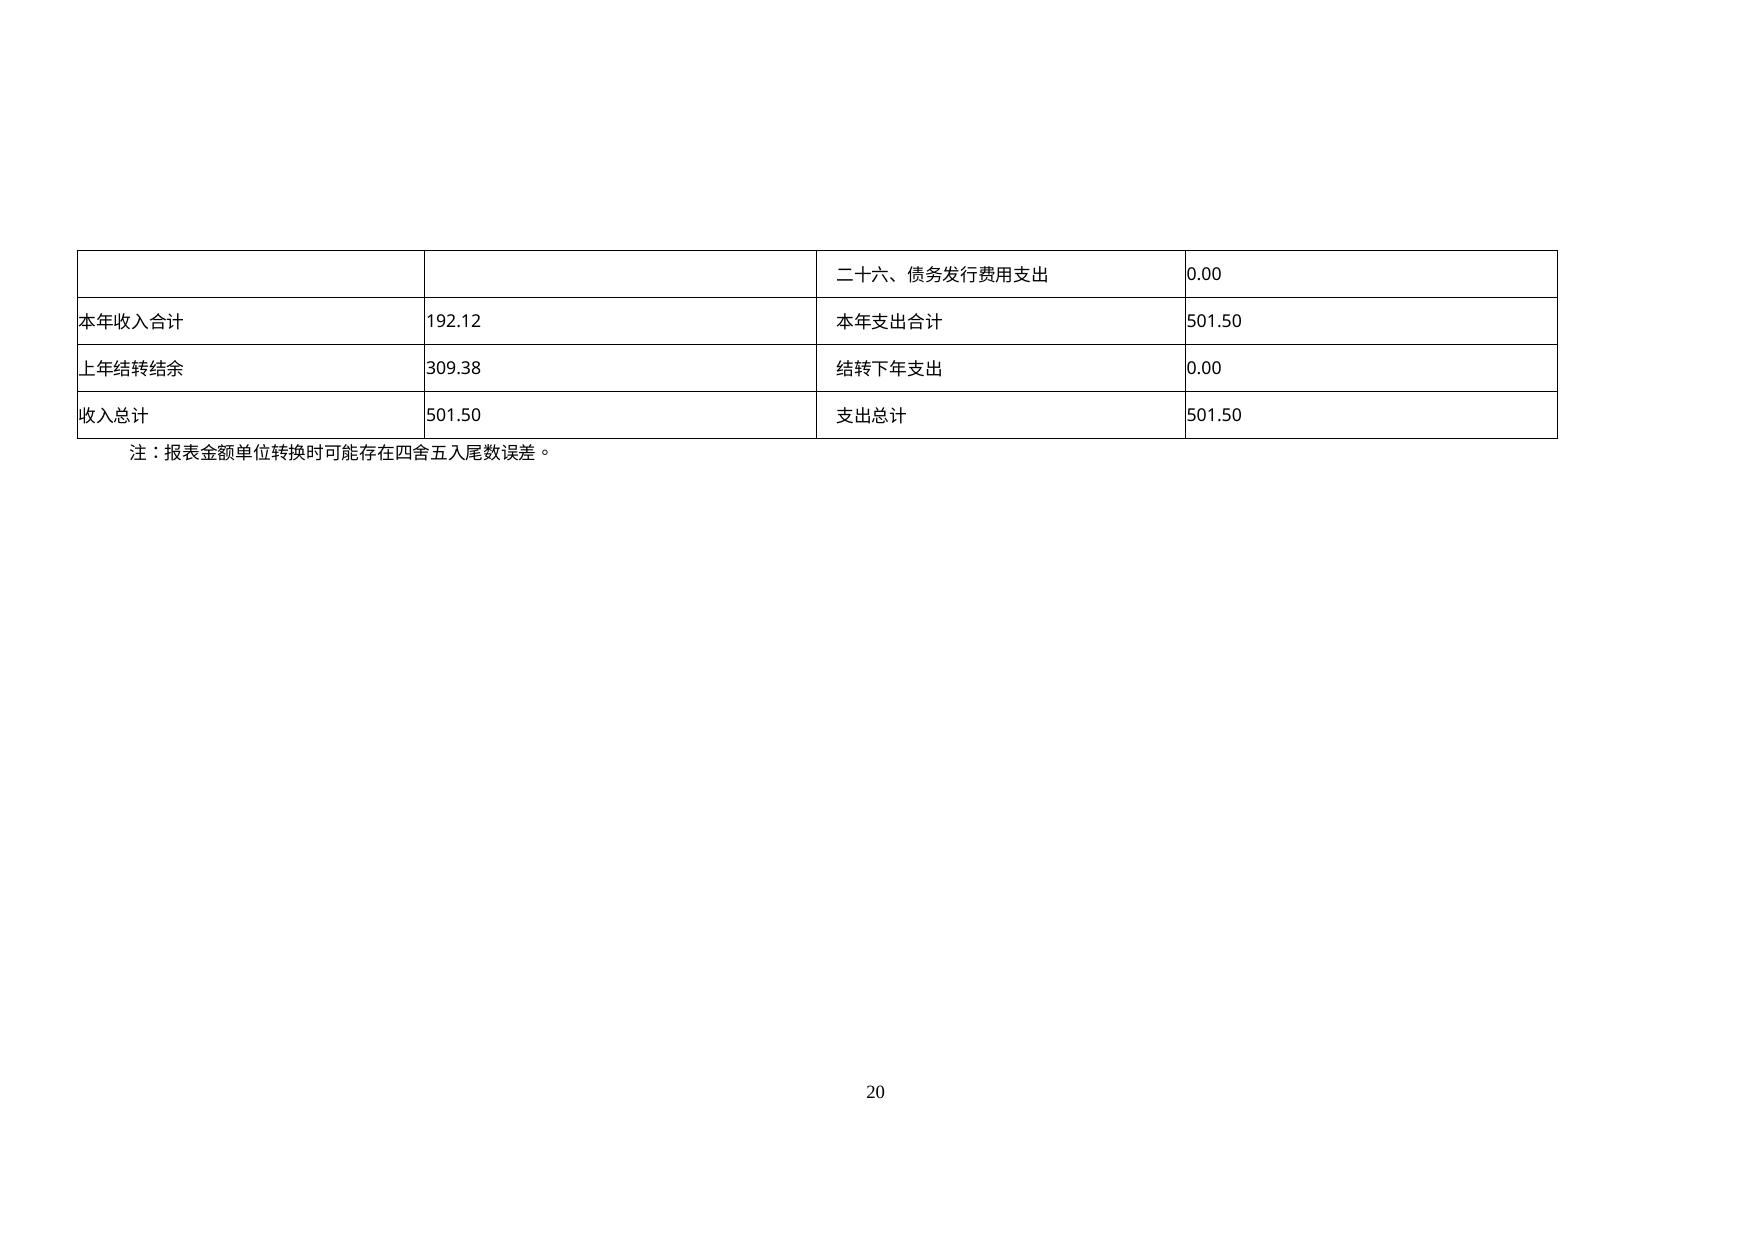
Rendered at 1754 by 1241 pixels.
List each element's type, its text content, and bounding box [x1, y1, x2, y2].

table_cell [78, 251, 424, 297]
table_cell 支出总计 [817, 392, 1185, 438]
table_cell 309.38 [425, 345, 816, 391]
text 注：报表金额单位转换时可能存在四舍五入尾数误差。 [87, 439, 1675, 464]
table_cell 本年支出合计 [817, 298, 1185, 344]
table_cell 结转下年支出 [817, 345, 1185, 391]
table_cell [425, 251, 816, 297]
table_cell 192.12 [425, 298, 816, 344]
table_cell 501.50 [1186, 298, 1557, 344]
table_cell 501.50 [425, 392, 816, 438]
table_cell 501.50 [1186, 392, 1557, 438]
table_cell 二十六、债务发行费用支出 [817, 251, 1185, 297]
table_cell 本年收入合计 [78, 298, 424, 344]
table_cell 0.00 [1186, 345, 1557, 391]
table_cell 上年结转结余 [78, 345, 424, 391]
table_cell 0.00 [1186, 251, 1557, 297]
table_cell 收入总计 [78, 392, 424, 438]
